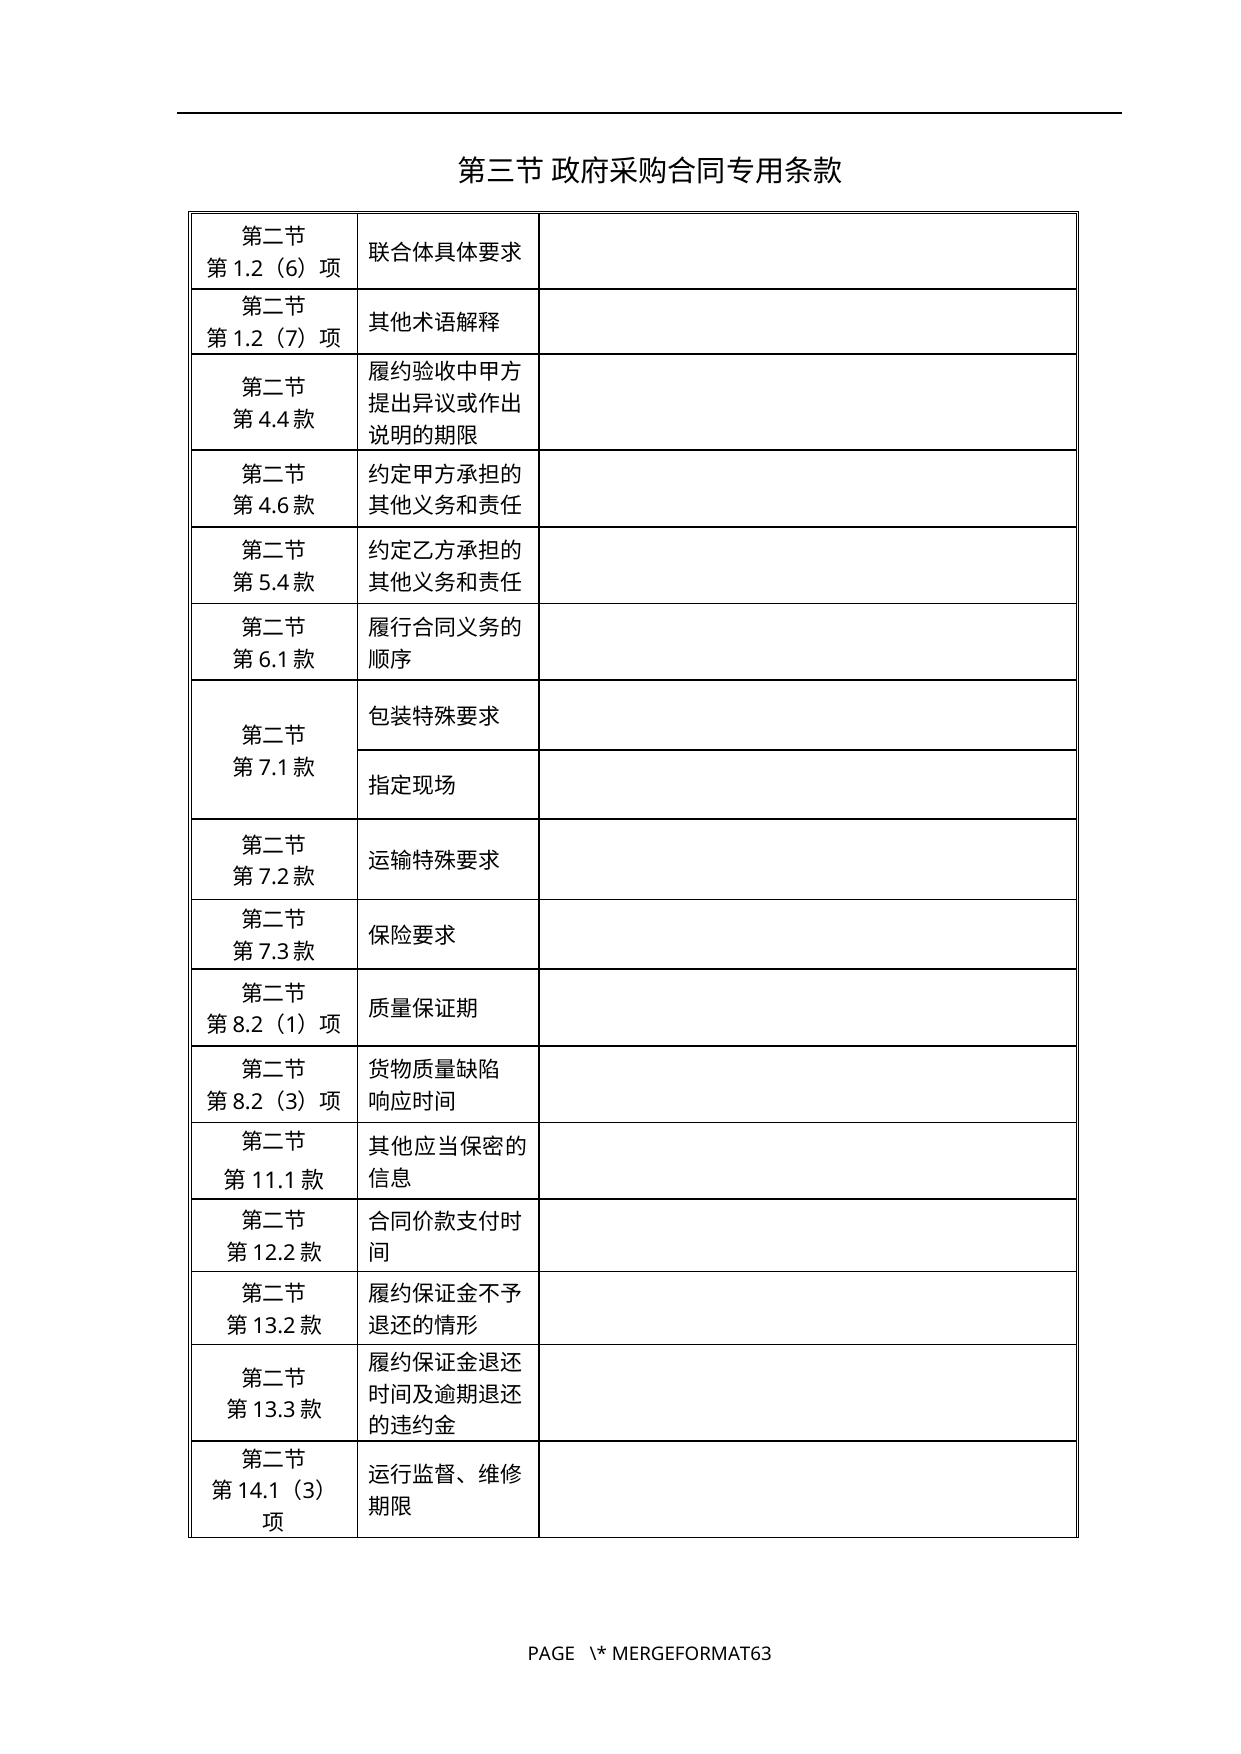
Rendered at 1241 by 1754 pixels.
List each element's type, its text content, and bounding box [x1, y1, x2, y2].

table_cell 质量保证期 [358, 970, 538, 1045]
table_cell 第二节 第13.3款 [192, 1345, 357, 1440]
table_cell 履约验收中甲方提出异议或作出说明的期限 [358, 355, 538, 449]
table_cell 第二节 第7.3款 [192, 900, 357, 968]
table_cell 履约保证金不予退还的情形 [358, 1272, 538, 1343]
table_cell 第二节 第8.2（1）项 [192, 970, 357, 1045]
table_cell [540, 604, 1076, 679]
table_cell 第二节 第14.1（3）项 [192, 1442, 357, 1537]
table_cell 第二节 第6.1款 [192, 604, 357, 679]
table_cell [540, 355, 1076, 449]
table_cell 第二节 第11.1款 [192, 1123, 357, 1198]
table_cell 其他术语解释 [358, 290, 538, 353]
table_cell 第二节 第13.2款 [192, 1272, 357, 1343]
table_cell [540, 1272, 1076, 1343]
table_cell 履约保证金退还时间及逾期退还的违约金 [358, 1345, 538, 1440]
table_cell 第二节 第4.6款 [192, 451, 357, 526]
table_cell 第二节 第1.2（7）项 [192, 290, 357, 353]
text 第三节 政府采购合同专用条款 [177, 148, 1122, 190]
table_header 第二节 第1.2（6）项 [192, 214, 357, 288]
table_cell 约定乙方承担的其他义务和责任 [358, 528, 538, 603]
table_cell [540, 451, 1076, 526]
table_cell [540, 820, 1076, 899]
table_cell 合同价款支付时间 [358, 1200, 538, 1271]
table_header [540, 214, 1076, 288]
table_header 联合体具体要求 [358, 214, 538, 288]
table_cell [540, 751, 1076, 818]
table_cell [540, 1345, 1076, 1440]
table_cell 第二节 第7.2款 [192, 820, 357, 899]
table_cell 第二节 第4.4款 [192, 355, 357, 449]
table_cell 其他应当保密的信息 [358, 1123, 538, 1198]
table_cell [540, 1047, 1076, 1122]
table_cell 包装特殊要求 [358, 681, 538, 749]
table_cell [540, 290, 1076, 353]
table_cell [540, 1442, 1076, 1537]
table_cell 履行合同义务的顺序 [358, 604, 538, 679]
table_cell [540, 528, 1076, 603]
table_cell 第二节 第8.2（3）项 [192, 1047, 357, 1122]
table_cell 第二节 第5.4款 [192, 528, 357, 603]
table_cell 运行监督、维修期限 [358, 1442, 538, 1537]
table_cell [540, 681, 1076, 749]
table_cell [540, 1123, 1076, 1198]
table_cell [540, 900, 1076, 968]
table_cell 运输特殊要求 [358, 820, 538, 899]
table_cell 保险要求 [358, 900, 538, 968]
table_cell 第二节 第12.2款 [192, 1200, 357, 1271]
table_cell 货物质量缺陷 响应时间 [358, 1047, 538, 1122]
table_cell 约定甲方承担的其他义务和责任 [358, 451, 538, 526]
table_cell [540, 1200, 1076, 1271]
table_cell 指定现场 [358, 751, 538, 818]
table_cell [540, 970, 1076, 1045]
table_cell 第二节 第7.1款 [192, 681, 357, 818]
